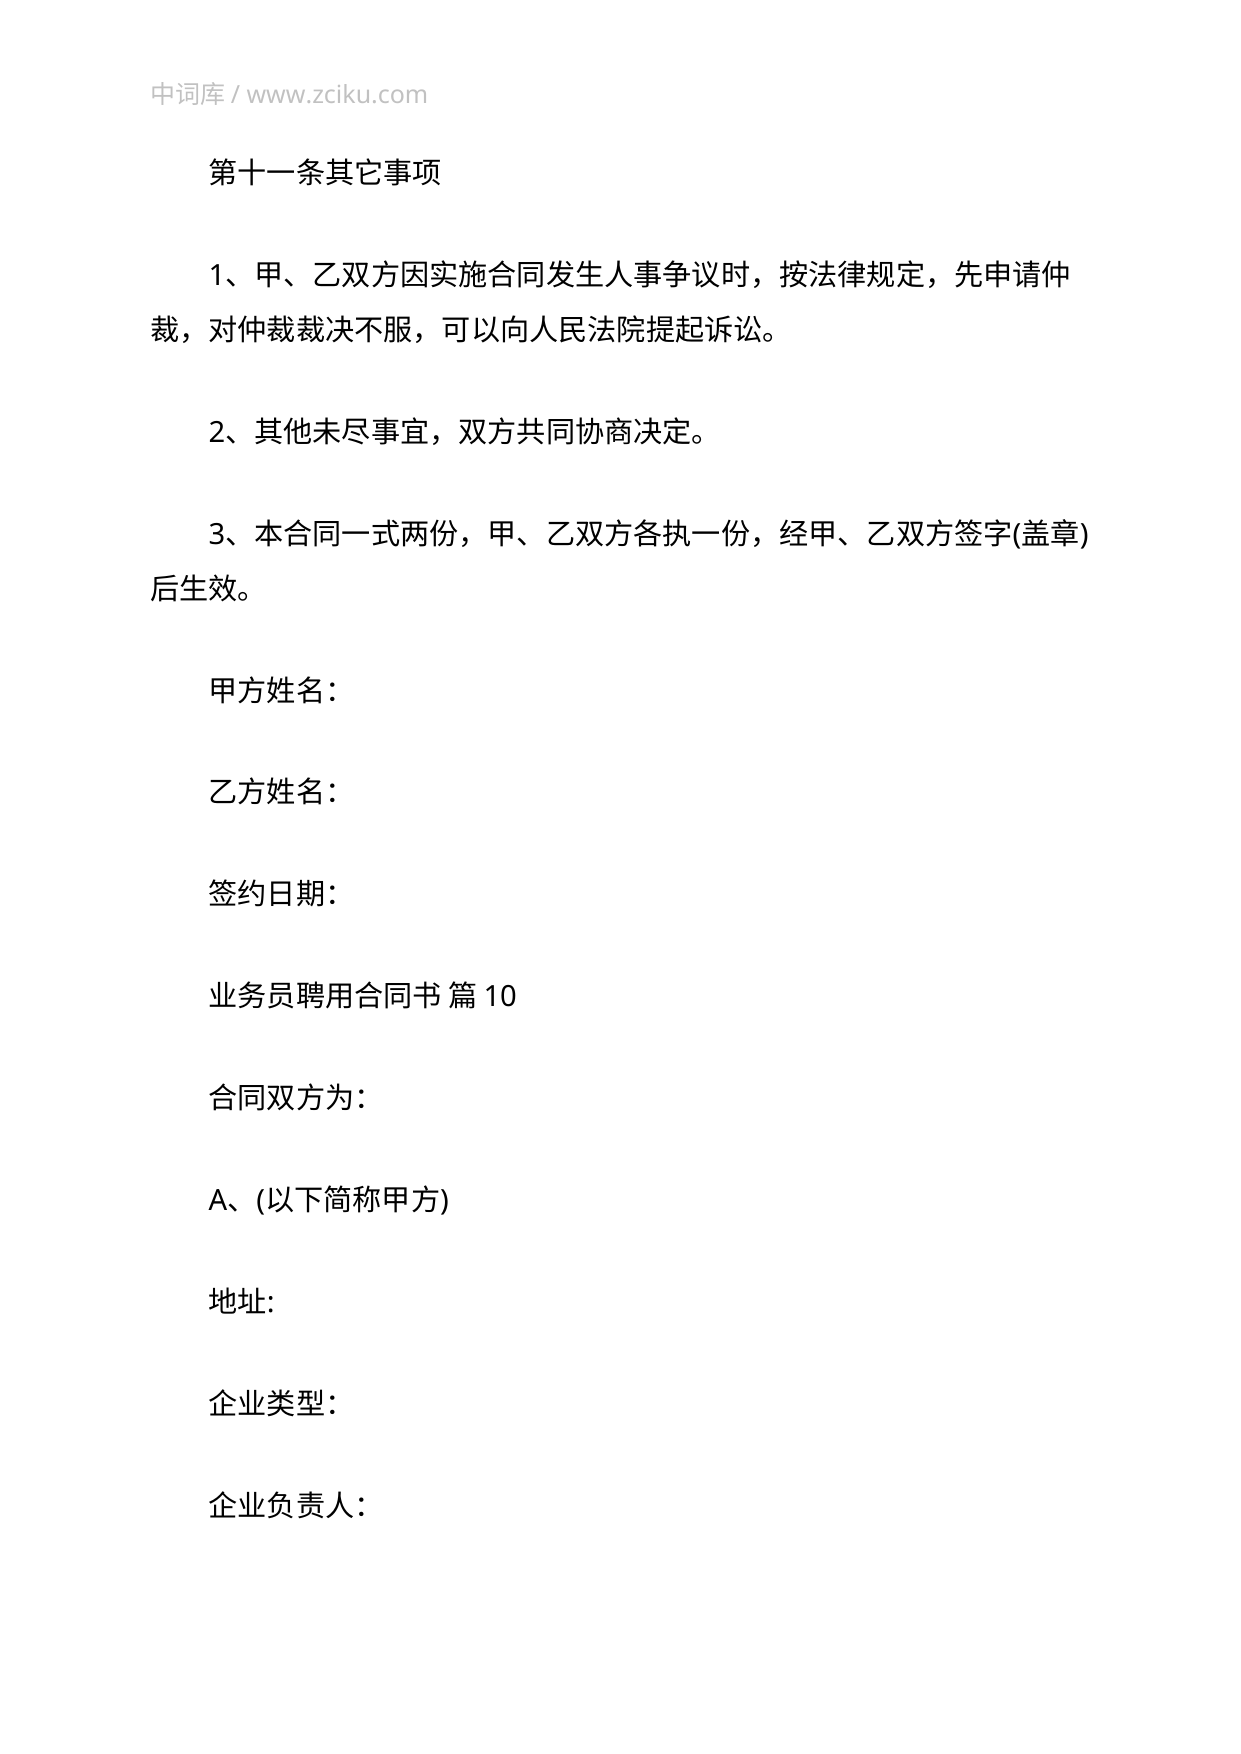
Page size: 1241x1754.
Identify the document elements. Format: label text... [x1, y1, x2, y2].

text 1、甲、乙双方因实施合同发生人事争议时，按法律规定，先申请仲裁，对仲裁裁决不服，可以向人民法院提起诉讼。 [150, 252, 1090, 349]
text 合同双方为： [150, 1074, 1090, 1117]
text 业务员聘用合同书 篇10 [150, 973, 1090, 1015]
text A、(以下简称甲方) [150, 1176, 1090, 1219]
text 地址: [150, 1278, 1090, 1321]
text 第十一条其它事项 [150, 150, 1090, 192]
text 企业类型： [150, 1380, 1090, 1423]
text 甲方姓名： [150, 667, 1090, 709]
text 乙方姓名： [150, 769, 1090, 811]
text 2、其他未尽事宜，双方共同协商决定。 [150, 408, 1090, 451]
text 企业负责人： [150, 1482, 1090, 1524]
text 3、本合同一式两份，甲、乙双方各执一份，经甲、乙双方签字(盖章)后生效。 [150, 511, 1090, 608]
text 签约日期： [150, 871, 1090, 913]
